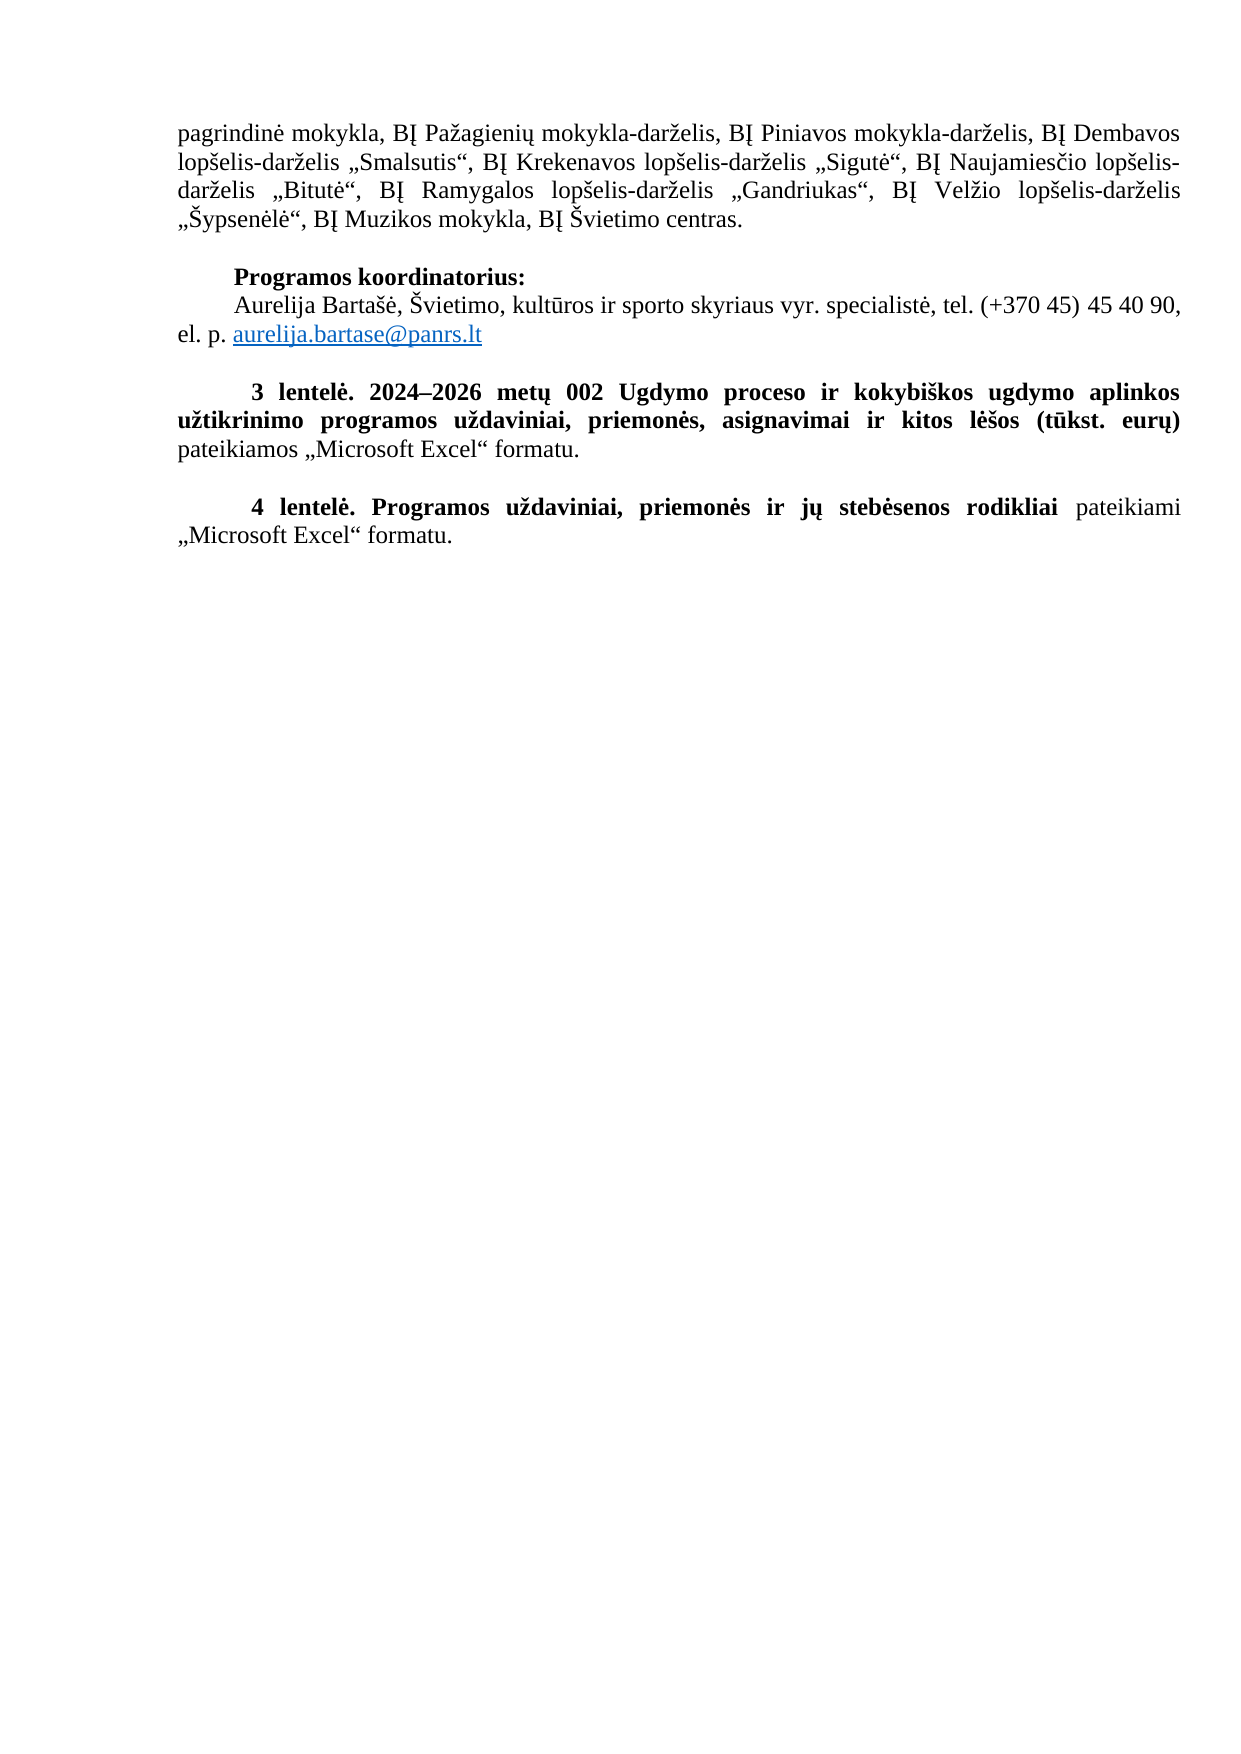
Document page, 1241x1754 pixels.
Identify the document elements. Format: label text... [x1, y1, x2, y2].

text Aurelija Bartašė, Švietimo, kultūros ir sporto skyriaus vyr. specialistė, tel. (+370 45) 45 40 90, el. p. aurelija.bartase@panrs.lt [177, 291, 1181, 348]
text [177, 118, 1181, 233]
text 4 lentelė. Programos uždaviniai, priemonės ir jų stebėsenos rodikliai pateikiami „Microsoft Excel“ formatu. [177, 492, 1181, 549]
text Programos koordinatorius: [177, 262, 1181, 291]
text 3 lentelė. 2024–2026 metų 002 Ugdymo proceso ir kokybiškos ugdymo aplinkos užtikrinimo programos uždaviniai, priemonės, asignavimai ir kitos lėšos (tūkst. eurų) pateikiamos „Microsoft Excel“ formatu. [177, 377, 1181, 463]
